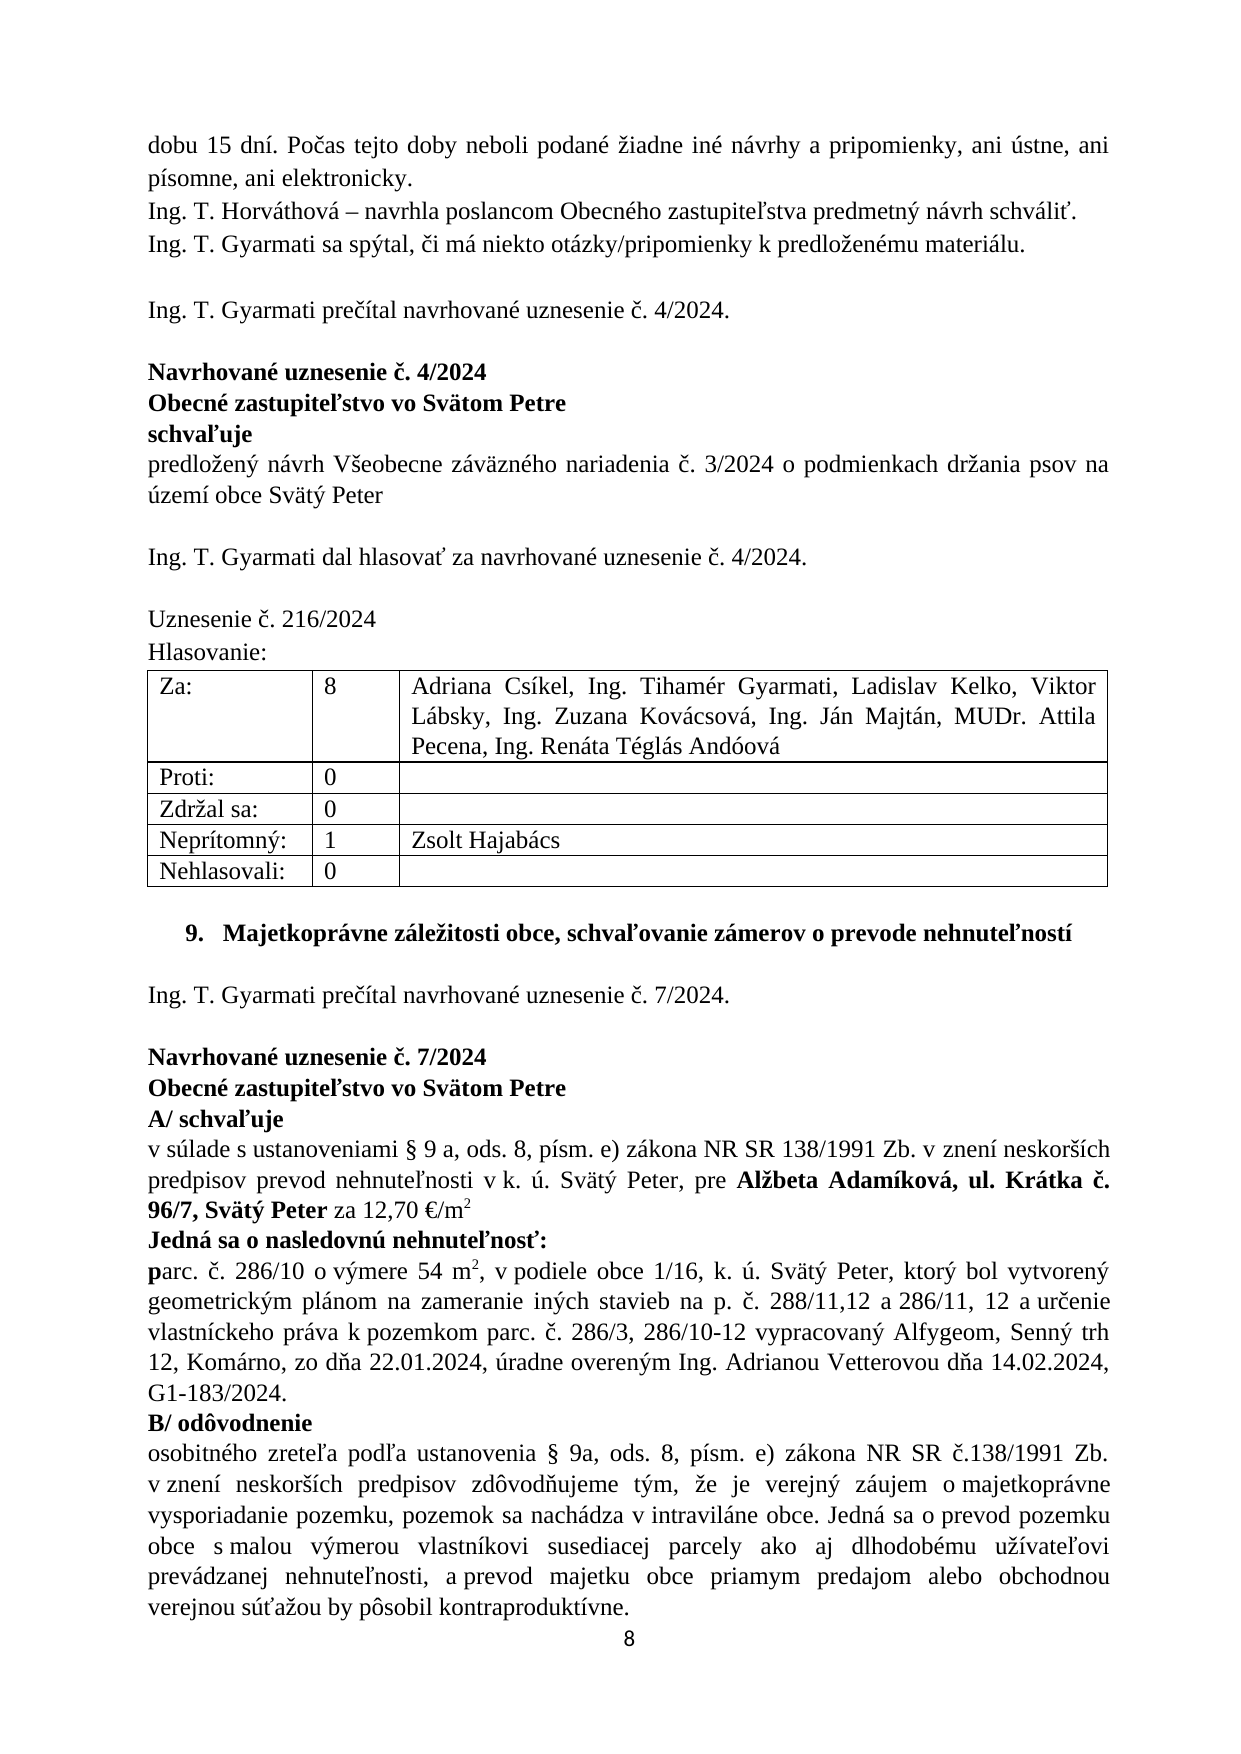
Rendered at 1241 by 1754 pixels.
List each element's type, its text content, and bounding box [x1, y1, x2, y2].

table_cell Proti: [148, 763, 312, 793]
table_cell [400, 763, 1107, 793]
text A/ schvaľuje [148, 1104, 1110, 1133]
text Ing. T. Gyarmati prečítal navrhované uznesenie č. 7/2024. [148, 980, 1110, 1009]
text Navrhované uznesenie č. 4/2024 [148, 357, 1110, 386]
text Ing. T. Gyarmati dal hlasovať za navrhované uznesenie č. 4/2024. [148, 542, 1110, 571]
table_cell Zdržal sa: [148, 794, 312, 824]
table_cell 0 [313, 794, 399, 824]
text Navrhované uznesenie č. 7/2024 [148, 1042, 1110, 1071]
text predložený návrh Všeobecne záväzného nariadenia č. 3/2024 o podmienkach držania psov na území obce Svätý Peter [148, 449, 1110, 509]
table_cell [400, 794, 1107, 824]
table_cell 1 [313, 825, 399, 855]
text Ing. T. Gyarmati prečítal navrhované uznesenie č. 4/2024. [148, 295, 1110, 324]
table_cell 0 [313, 856, 399, 886]
text schvaľuje [148, 419, 1110, 448]
table_header Adriana Csíkel, Ing. Tihamér Gyarmati, Ladislav Kelko, Viktor Lábsky, Ing. Zuzana Kovácsová, Ing. Ján Majtán, MUDr. Attila Pecena, Ing. Renáta Téglás Andóová [400, 671, 1107, 761]
text Ing. T. Horváthová – navrhla poslancom Obecného zastupiteľstva predmetný návrh schváliť. [148, 196, 1110, 225]
text parc. č. 286/10 o výmere 54 m2, v podiele obce 1/16, k. ú. Svätý Peter, ktorý bol vytvorený geometrickým plánom na zameranie iných stavieb na p. č. 288/11,12 a 286/11, 12 a určenie vlastníckeho práva k pozemkom parc. č. 286/3, 286/10-12 vypracovaný Alfygeom, Senný trh 12, Komárno, zo dňa 22.01.2024, úradne overeným Ing. Adrianou Vetterovou dňa 14.02.2024, G1-183/2024. [148, 1256, 1110, 1406]
table_cell 0 [313, 763, 399, 793]
table_header 8 [313, 671, 399, 761]
text B/ odôvodnenie [148, 1408, 1110, 1437]
table_header Za: [148, 671, 312, 761]
text Obecné zastupiteľstvo vo Svätom Petre [148, 388, 1110, 417]
text Obecné zastupiteľstvo vo Svätom Petre [148, 1073, 1110, 1102]
text Uznesenie č. 216/2024 [148, 604, 1110, 633]
table_cell Zsolt Hajabács [400, 825, 1107, 855]
list Majetkoprávne záležitosti obce, schvaľovanie zámerov o prevode nehnuteľností [185, 918, 1110, 947]
table_cell Nehlasovali: [148, 856, 312, 886]
text v súlade s ustanoveniami § 9 a, ods. 8, písm. e) zákona NR SR 138/1991 Zb. v znení neskorších predpisov prevod nehnuteľnosti v k. ú. Svätý Peter, pre Alžbeta Adamíková, ul. Krátka č. 96/7, Svätý Peter za 12,70 €/m2 [148, 1134, 1110, 1224]
text Hlasovanie: [148, 637, 1110, 666]
text osobitného zreteľa podľa ustanovenia § 9a, ods. 8, písm. e) zákona NR SR č.138/1991 Zb. v znení neskorších predpisov zdôvodňujeme tým, že je verejný záujem o majetkoprávne vysporiadanie pozemku, pozemok sa nachádza v intraviláne obce. Jedná sa o prevod pozemku obce s malou výmerou vlastníkovi susediacej parcely ako aj dlhodobému užívateľovi prevádzanej nehnuteľnosti, a prevod majetku obce priamym predajom alebo obchodnou verejnou súťažou by pôsobil kontraproduktívne. [148, 1438, 1110, 1621]
table_cell [400, 856, 1107, 886]
text Ing. T. Gyarmati sa spýtal, či má niekto otázky/pripomienky k predloženému materiálu. [148, 229, 1110, 258]
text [148, 130, 1110, 192]
table_cell Neprítomný: [148, 825, 312, 855]
text Jedná sa o nasledovnú nehnuteľnosť: [148, 1226, 1110, 1254]
